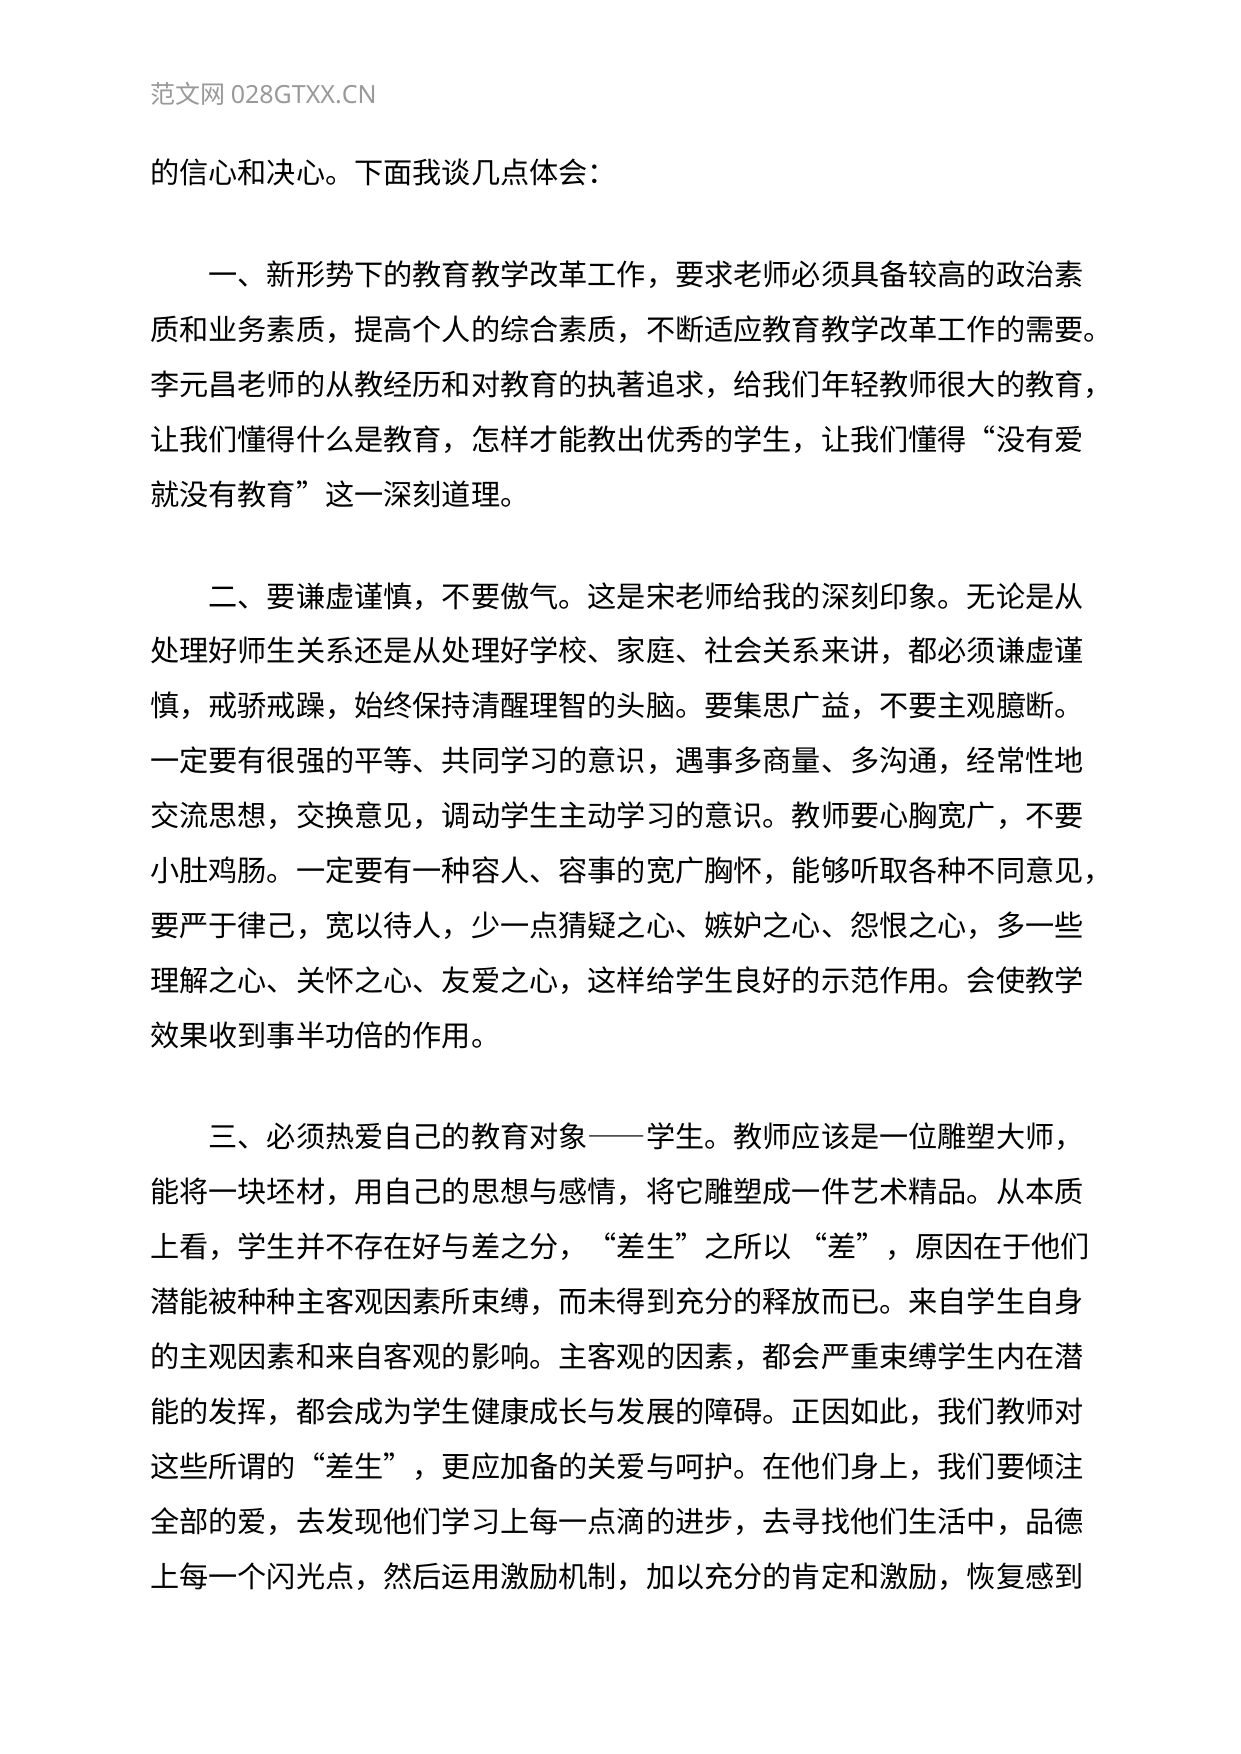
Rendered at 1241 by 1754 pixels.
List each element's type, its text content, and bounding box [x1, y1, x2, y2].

text 一、新形势下的教育教学改革工作，要求老师必须具备较高的政治素质和业务素质，提高个人的综合素质，不断适应教育教学改革工作的需要。李元昌老师的从教经历和对教育的执著追求，给我们年轻教师很大的教育，让我们懂得什么是教育，怎样才能教出优秀的学生，让我们懂得“没有爱就没有教育”这一深刻道理。 [150, 252, 1090, 514]
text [150, 150, 1090, 192]
text 二、要谦虚谨慎，不要傲气。这是宋老师给我的深刻印象。无论是从处理好师生关系还是从处理好学校、家庭、社会关系来讲，都必须谦虚谨慎，戒骄戒躁，始终保持清醒理智的头脑。要集思广益，不要主观臆断。一定要有很强的平等、共同学习的意识，遇事多商量、多沟通，经常性地交流思想，交换意见，调动学生主动学习的意识。教师要心胸宽广，不要小肚鸡肠。一定要有一种容人、容事的宽广胸怀，能够听取各种不同意见，要严于律己，宽以待人，少一点猜疑之心、嫉妒之心、怨恨之心，多一些理解之心、关怀之心、友爱之心，这样给学生良好的示范作用。会使教学效果收到事半功倍的作用。 [150, 573, 1090, 1054]
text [150, 1114, 1090, 1596]
